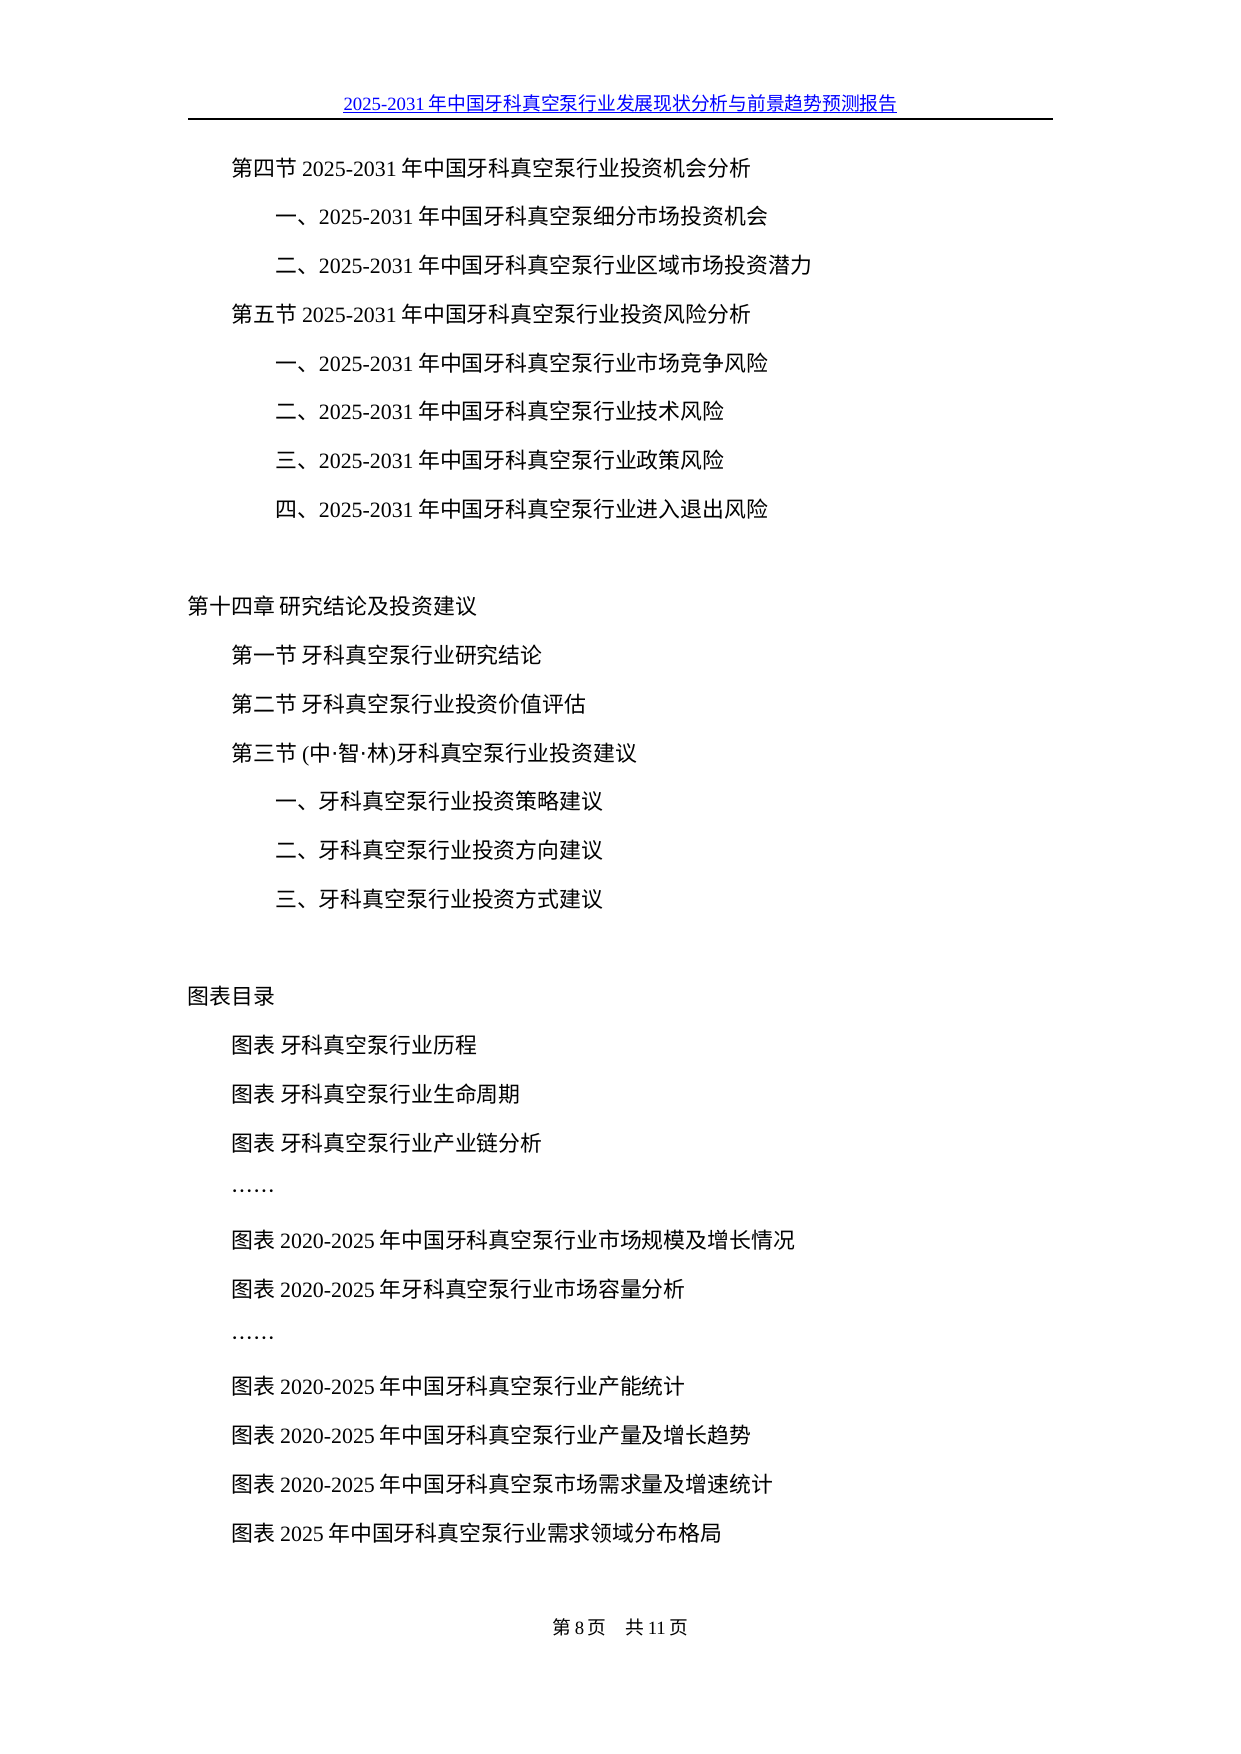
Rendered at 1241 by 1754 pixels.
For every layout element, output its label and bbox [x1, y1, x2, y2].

text [187, 150, 1053, 1548]
